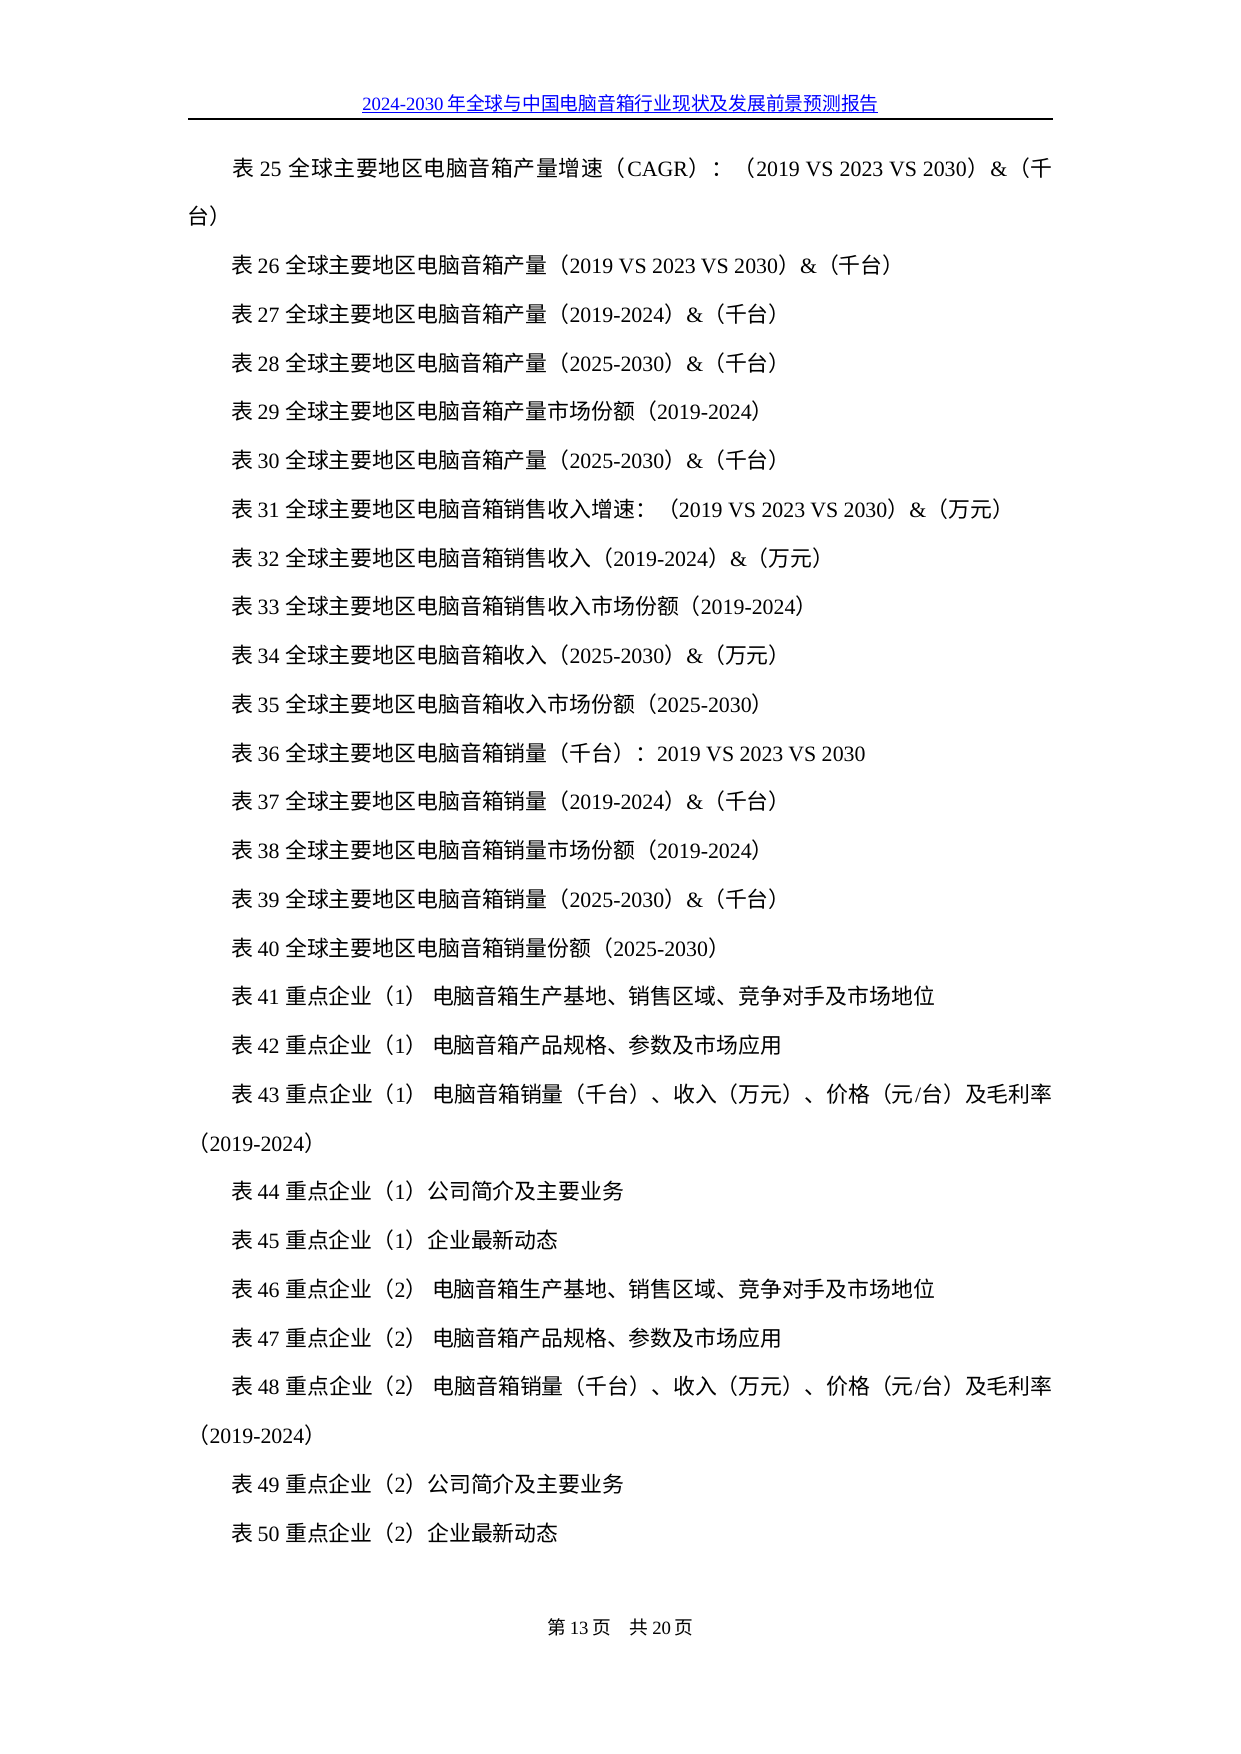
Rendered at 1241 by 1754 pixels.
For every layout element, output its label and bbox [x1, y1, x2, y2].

text [187, 150, 1053, 1548]
